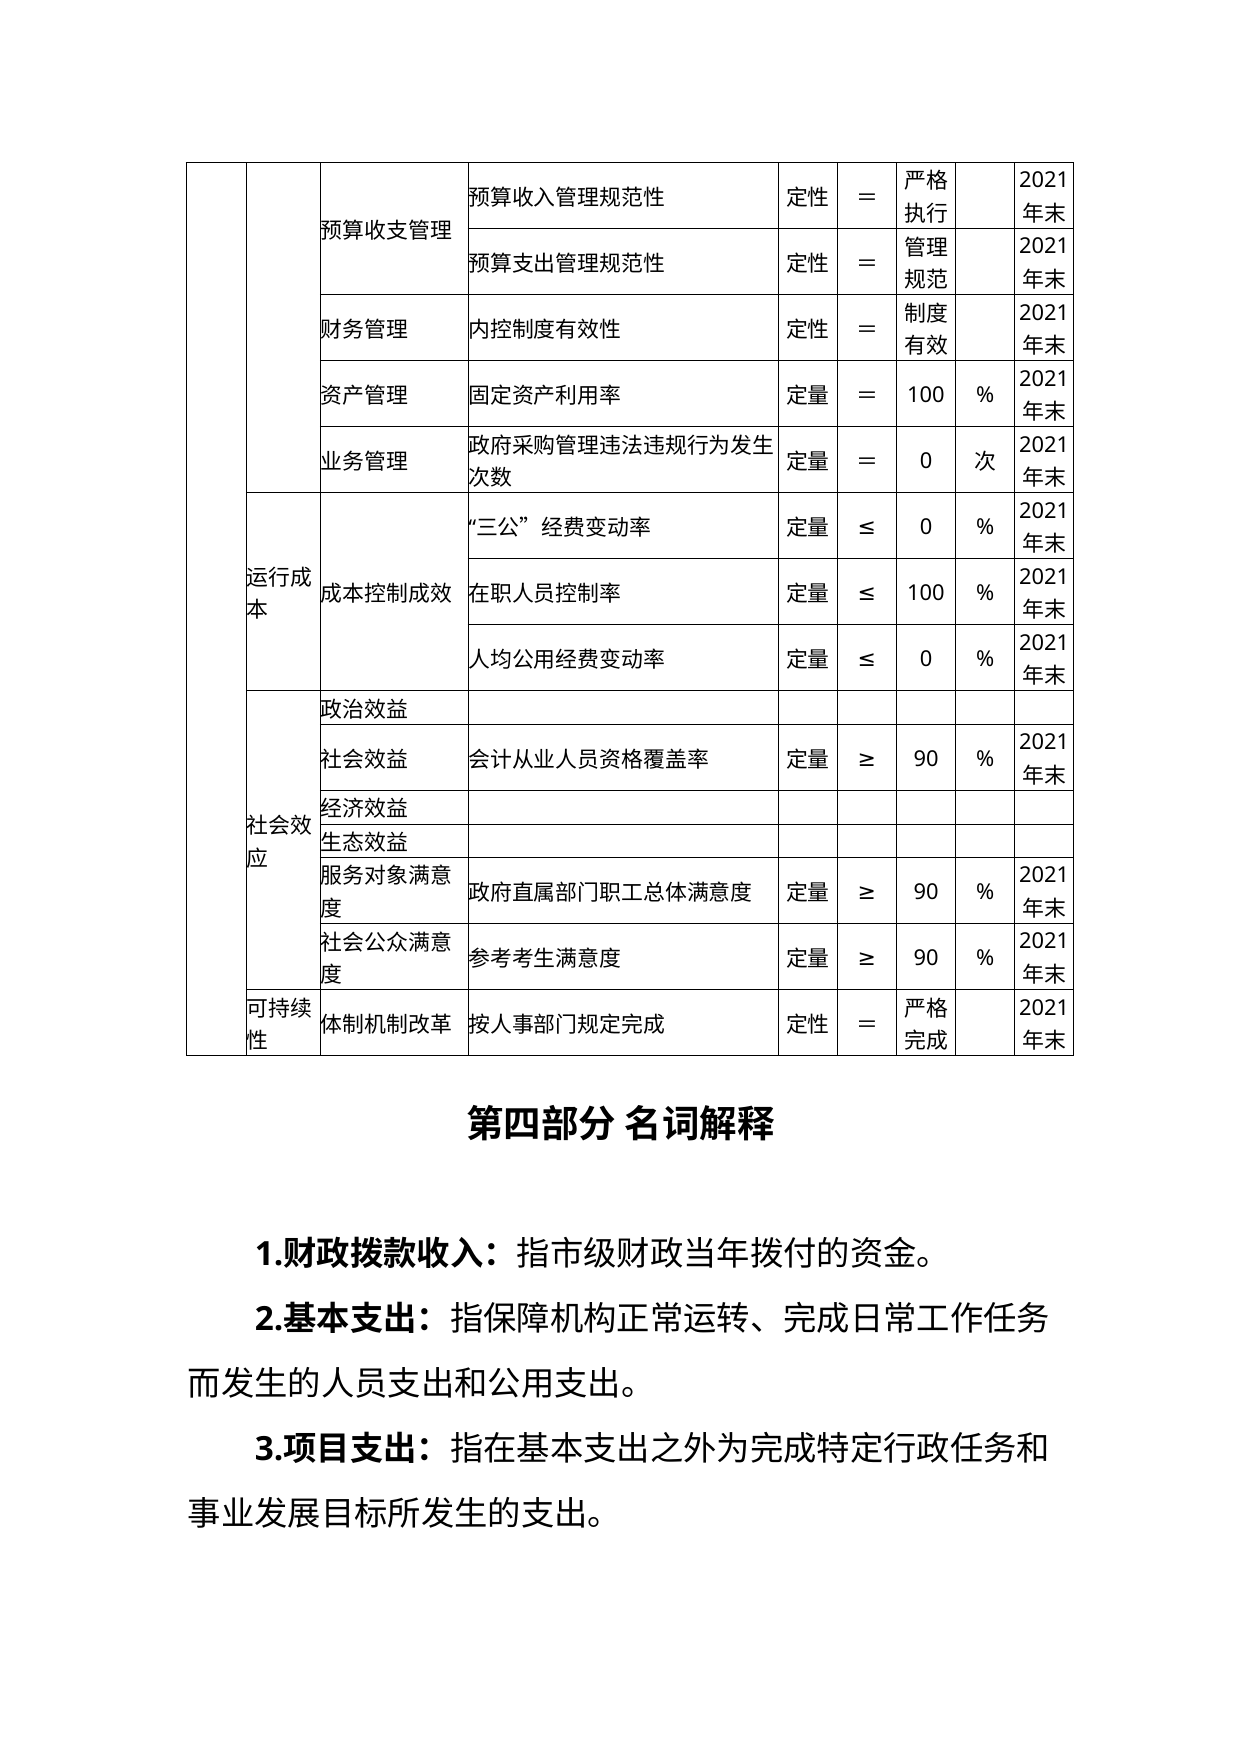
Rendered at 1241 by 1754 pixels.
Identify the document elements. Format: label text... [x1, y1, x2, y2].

table_cell 2021年末 [1015, 295, 1073, 360]
table_cell [956, 229, 1014, 294]
table_cell ≤ [838, 493, 896, 558]
table_cell 运行成本 [247, 493, 320, 690]
table_cell 社会公众满意度 [321, 924, 468, 989]
table_cell 参考考生满意度 [469, 924, 778, 989]
table_cell 定量 [779, 924, 837, 989]
table_cell 可持续性 [247, 990, 320, 1055]
table_cell [838, 691, 896, 724]
table_cell 90 [897, 858, 955, 923]
table_cell % [956, 625, 1014, 690]
table_cell 政治效益 [321, 691, 468, 724]
table_cell 会计从业人员资格覆盖率 [469, 725, 778, 790]
table_cell 制度有效 [897, 295, 955, 360]
table_cell % [956, 725, 1014, 790]
table_cell [779, 791, 837, 823]
table_cell 按人事部门规定完成 [469, 990, 778, 1055]
table_cell 定性 [779, 229, 837, 294]
table_cell 政府采购管理违法违规行为发生次数 [469, 427, 778, 492]
table_cell % [956, 858, 1014, 923]
table_cell 定性 [779, 163, 837, 228]
table_cell [1015, 825, 1073, 857]
table_cell ＝ [838, 229, 896, 294]
table_cell 严格执行 [897, 163, 955, 228]
table_cell 定量 [779, 427, 837, 492]
table_cell 0 [897, 625, 955, 690]
table_cell 2021年末 [1015, 559, 1073, 624]
table_cell ≥ [838, 725, 896, 790]
table_cell [956, 825, 1014, 857]
table_cell [779, 691, 837, 724]
table_cell [956, 295, 1014, 360]
table_cell [1015, 691, 1073, 724]
table_cell 管理规范 [897, 229, 955, 294]
table_cell [469, 825, 778, 857]
table_cell ＝ [838, 295, 896, 360]
table_cell [956, 163, 1014, 228]
table_cell 2021年末 [1015, 163, 1073, 228]
table_cell 资产管理 [321, 361, 468, 426]
table_cell 2021年末 [1015, 990, 1073, 1055]
table_cell [469, 691, 778, 724]
table_cell [838, 791, 896, 823]
text 3.项目支出：指在基本支出之外为完成特定行政任务和事业发展目标所发生的支出。 [187, 1414, 1053, 1544]
table_cell [779, 825, 837, 857]
table_cell % [956, 493, 1014, 558]
table_cell 业务管理 [321, 427, 468, 492]
table_cell ≤ [838, 559, 896, 624]
table_cell 定量 [779, 559, 837, 624]
table_cell 预算支出管理规范性 [469, 229, 778, 294]
table_cell ＝ [838, 361, 896, 426]
table_cell 定量 [779, 361, 837, 426]
table_cell 财务管理 [321, 295, 468, 360]
table_cell % [956, 559, 1014, 624]
table_cell ≥ [838, 858, 896, 923]
table_cell 2021年末 [1015, 229, 1073, 294]
table_cell ＝ [838, 990, 896, 1055]
table_cell 社会效益 [321, 725, 468, 790]
table_cell % [956, 361, 1014, 426]
table_cell % [956, 924, 1014, 989]
table_cell 固定资产利用率 [469, 361, 778, 426]
table_cell 0 [897, 427, 955, 492]
table_cell [897, 791, 955, 823]
table_cell 经济效益 [321, 791, 468, 823]
table_cell ≤ [838, 625, 896, 690]
table_cell “三公”经费变动率 [469, 493, 778, 558]
table_cell 定量 [779, 493, 837, 558]
table_cell 在职人员控制率 [469, 559, 778, 624]
table_cell [838, 825, 896, 857]
table_cell 定性 [779, 295, 837, 360]
table_cell [956, 691, 1014, 724]
table_cell 社会效应 [247, 691, 320, 989]
table_cell [956, 791, 1014, 823]
table_cell 90 [897, 924, 955, 989]
table_cell 2021年末 [1015, 858, 1073, 923]
table_cell [1015, 791, 1073, 823]
table_cell 预算收入管理规范性 [469, 163, 778, 228]
table_cell 人均公用经费变动率 [469, 625, 778, 690]
table_cell 预算收支管理 [321, 163, 468, 294]
table_cell ≥ [838, 924, 896, 989]
table_cell ＝ [838, 163, 896, 228]
table_cell 服务对象满意度 [321, 858, 468, 923]
table_cell 定量 [779, 725, 837, 790]
table_cell 100 [897, 559, 955, 624]
text 2.基本支出：指保障机构正常运转、完成日常工作任务而发生的人员支出和公用支出。 [187, 1284, 1053, 1414]
table_cell 2021年末 [1015, 493, 1073, 558]
table_cell ＝ [838, 427, 896, 492]
table_cell 政府直属部门职工总体满意度 [469, 858, 778, 923]
table_cell 体制机制改革 [321, 990, 468, 1055]
table_cell [897, 825, 955, 857]
table_cell 2021年末 [1015, 361, 1073, 426]
table_cell 次 [956, 427, 1014, 492]
table_cell 定性 [779, 990, 837, 1055]
table_cell [956, 990, 1014, 1055]
table_cell 2021年末 [1015, 427, 1073, 492]
table_cell 90 [897, 725, 955, 790]
table_cell 100 [897, 361, 955, 426]
table_cell 0 [897, 493, 955, 558]
text 1.财政拨款收入：指市级财政当年拨付的资金。 [187, 1219, 1053, 1284]
table_cell 定量 [779, 858, 837, 923]
table_cell 2021年末 [1015, 725, 1073, 790]
table_cell [469, 791, 778, 823]
table_cell 严格完成 [897, 990, 955, 1055]
table_cell 2021年末 [1015, 625, 1073, 690]
table_cell 成本控制成效 [321, 493, 468, 690]
table_cell 生态效益 [321, 825, 468, 857]
table_cell 定量 [779, 625, 837, 690]
text 第四部分 名词解释 [187, 1089, 1053, 1154]
table_cell 2021年末 [1015, 924, 1073, 989]
table_cell 内控制度有效性 [469, 295, 778, 360]
table_cell [897, 691, 955, 724]
